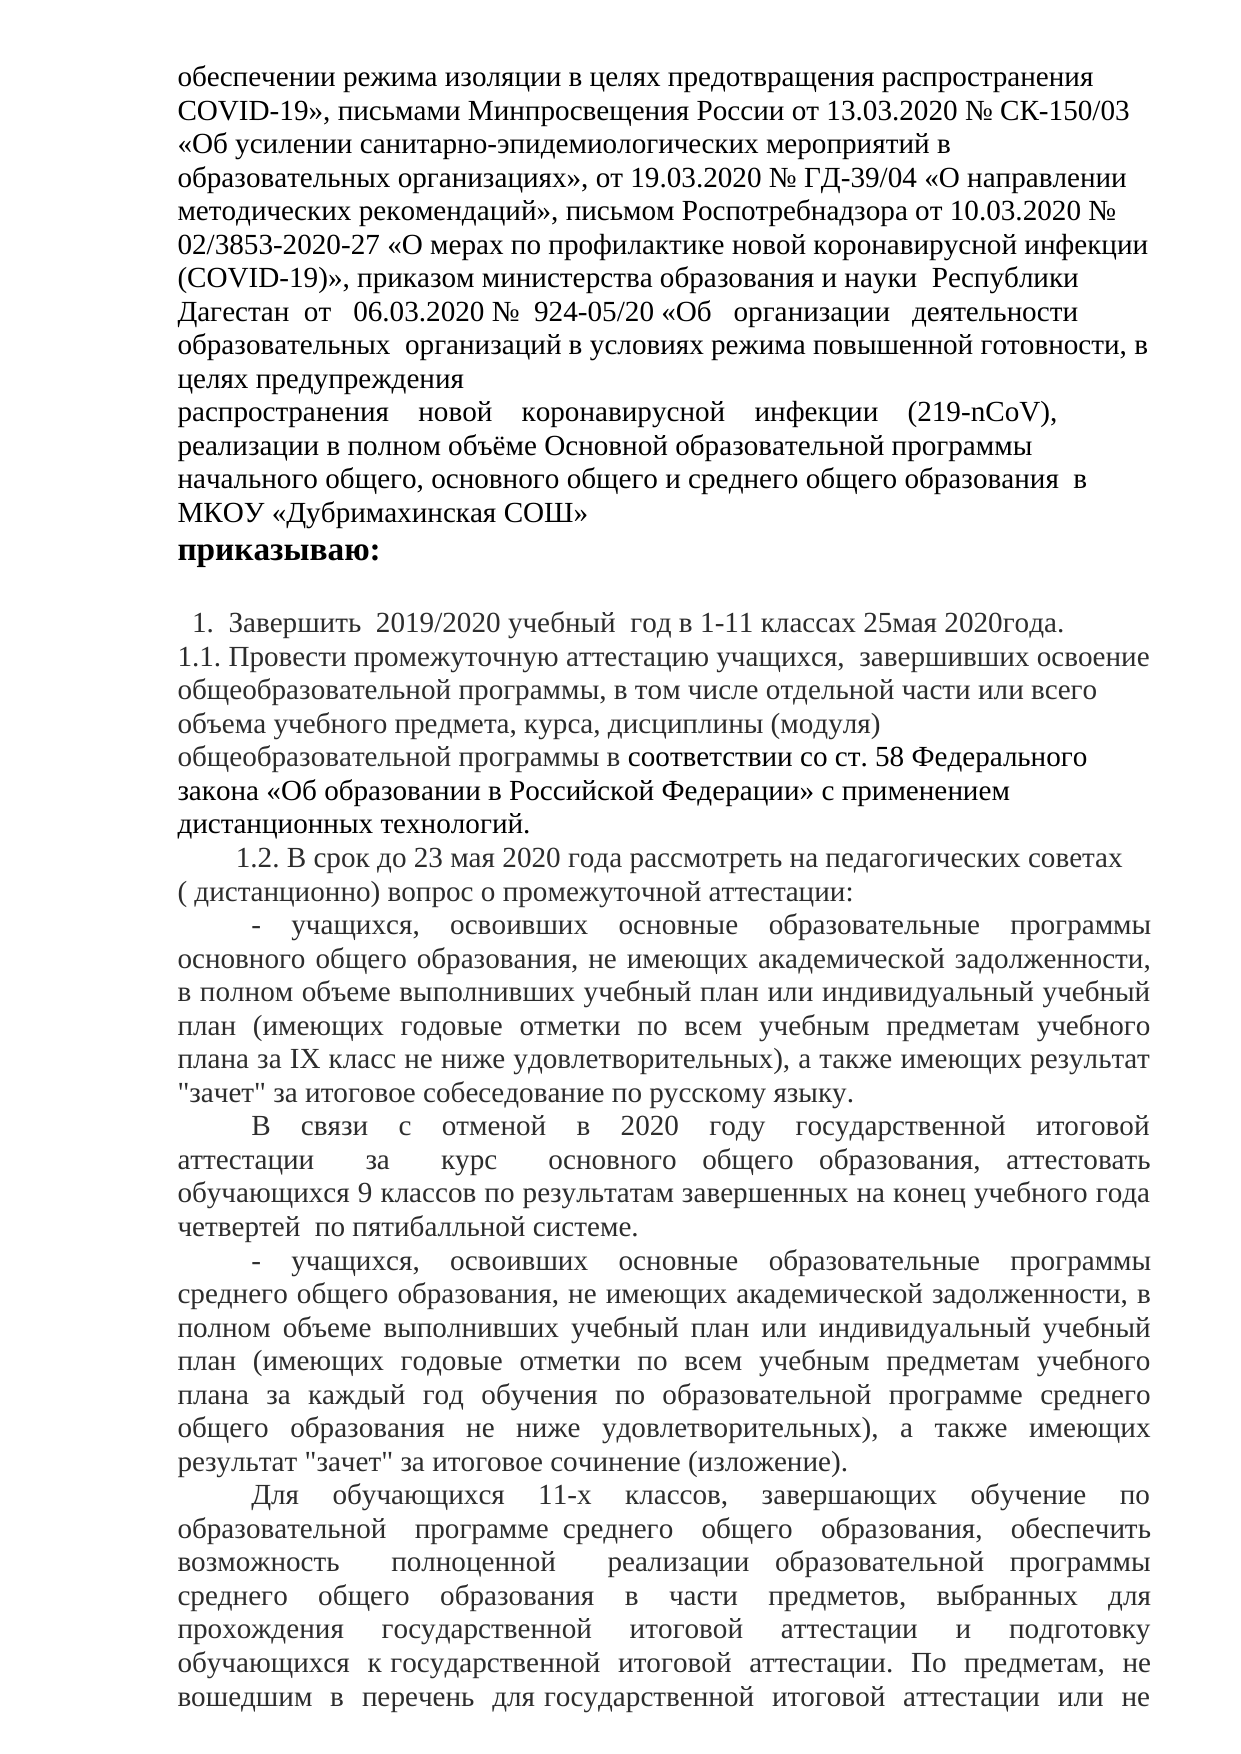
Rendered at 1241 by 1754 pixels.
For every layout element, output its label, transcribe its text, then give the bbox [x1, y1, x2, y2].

text В связи с отменой в 2020 году государственной итоговой аттестации за курс основного общего образования, аттестовать обучающихся 9 классов по результатам завершенных на конец учебного года четвертей по пятибалльной системе. [177, 1108, 1152, 1243]
text приказываю: [177, 529, 1152, 567]
text ( дистанционно) вопрос о промежуточной аттестации: [177, 874, 1152, 907]
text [177, 59, 1152, 529]
text - учащихся, освоивших основные образовательные программы основного общего образования, не имеющих академической задолженности, в полном объеме выполнивших учебный план или индивидуальный учебный план (имеющих годовые отметки по всем учебным предметам учебного плана за IX класс не ниже удовлетворительных), а также имеющих результат "зачет" за итоговое собеседование по русскому языку. [177, 907, 1152, 1108]
text 1. Завершить 2019/2020 учебный год в 1-11 классах 25мая 2020года. 1.1. Провести промежуточную аттестацию учащихся, завершивших освоение общеобразовательной программы, в том числе отдельной части или всего объема учебного предмета, курса, дисциплины (модуля) общеобразовательной программы в соответствии со ст. 58 Федерального закона «Об образовании в Российской Федерации» с применением дистанционных технологий. 1.2. В срок до 23 мая 2020 года рассмотреть на педагогических советах [177, 567, 1152, 874]
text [177, 1477, 1152, 1712]
